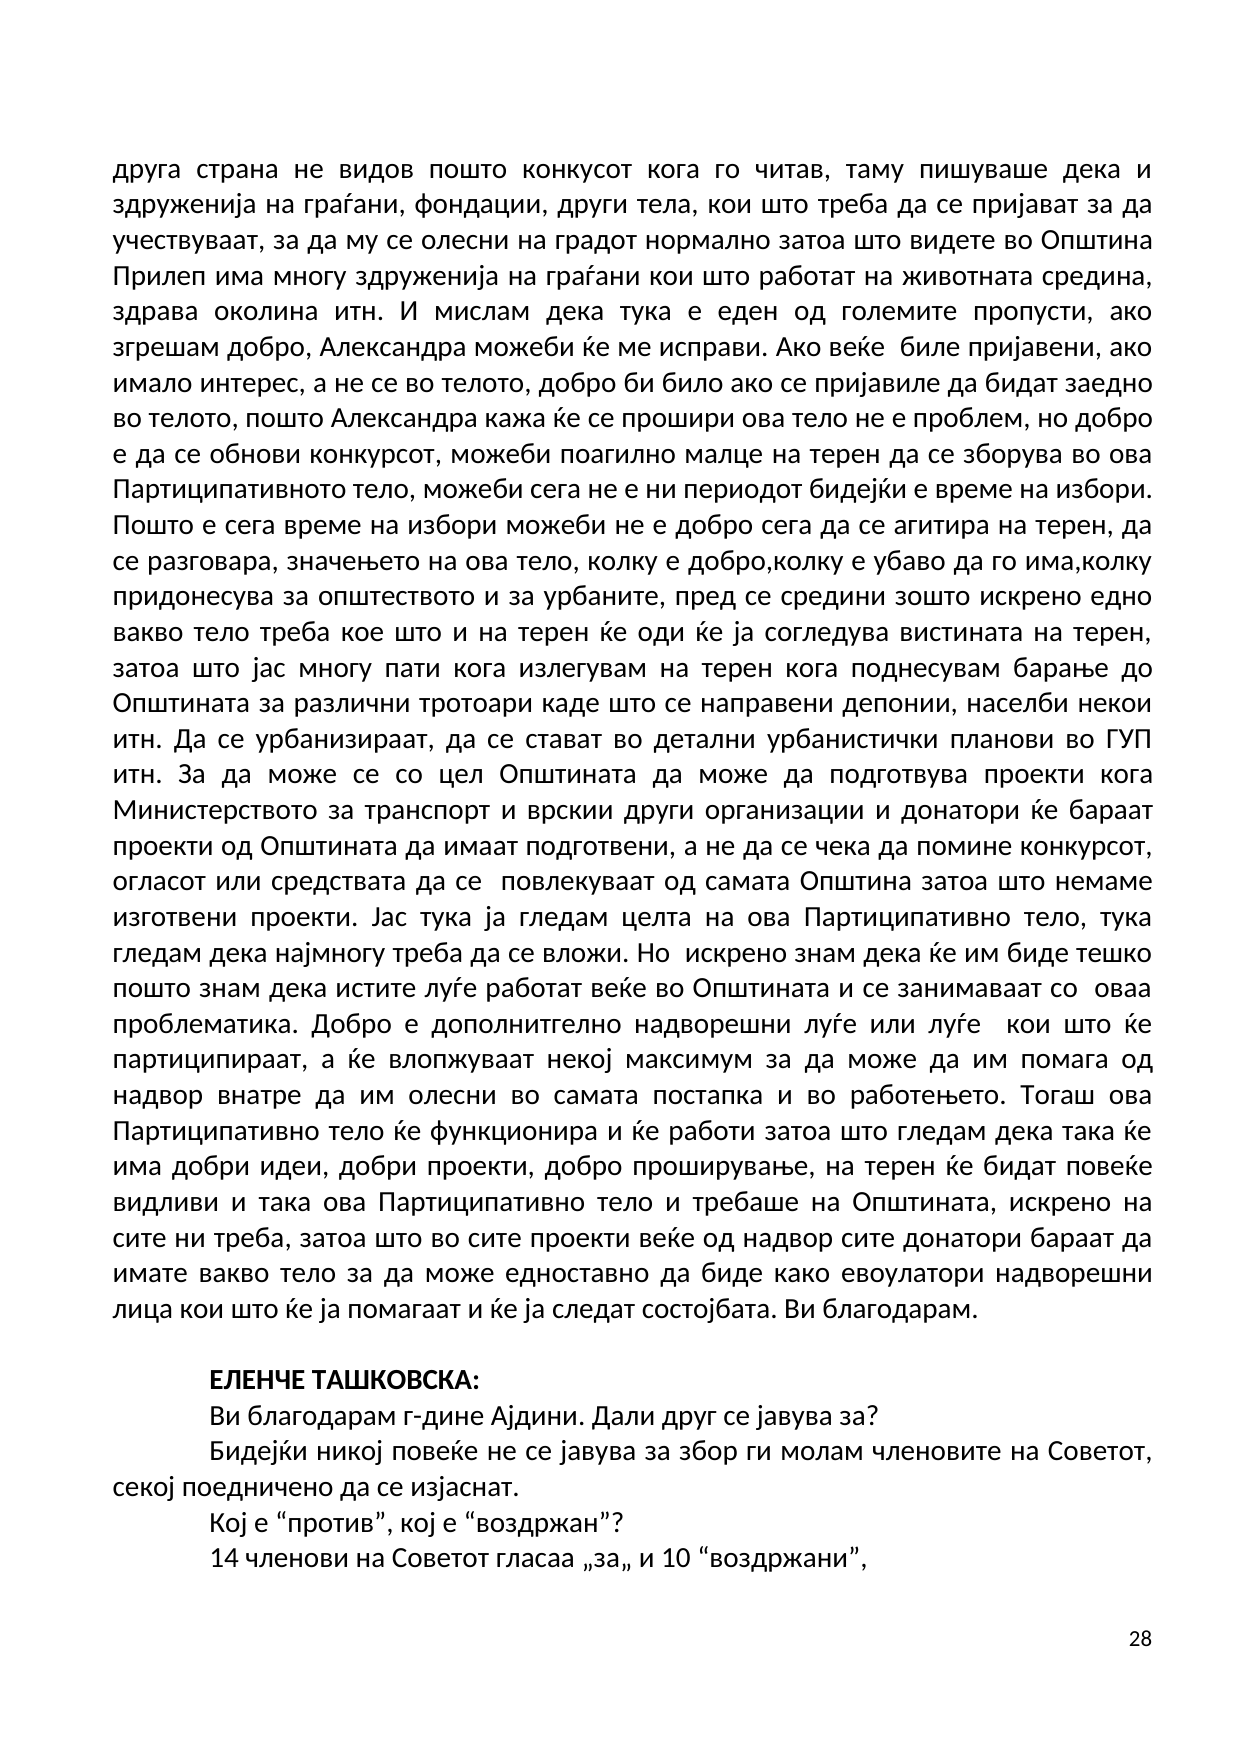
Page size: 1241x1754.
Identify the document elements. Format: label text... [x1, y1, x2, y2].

text 14 членови на Советот гласаа „за„ и 10 “воздржани”, [112, 1539, 1154, 1575]
text Бидејќи никој повеќе не се јавува за збор ги молам членовите на Советот, секој поедничено да се изјаснат. [112, 1432, 1154, 1504]
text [112, 150, 1154, 1326]
text ЕЛЕНЧЕ ТАШКОВСКА: [112, 1361, 1154, 1397]
text Ви благодарам г-дине Ајдини. Дали друг се јавува за? [112, 1397, 1154, 1432]
text Кој е “против”, кој е “воздржан”? [112, 1504, 1154, 1539]
